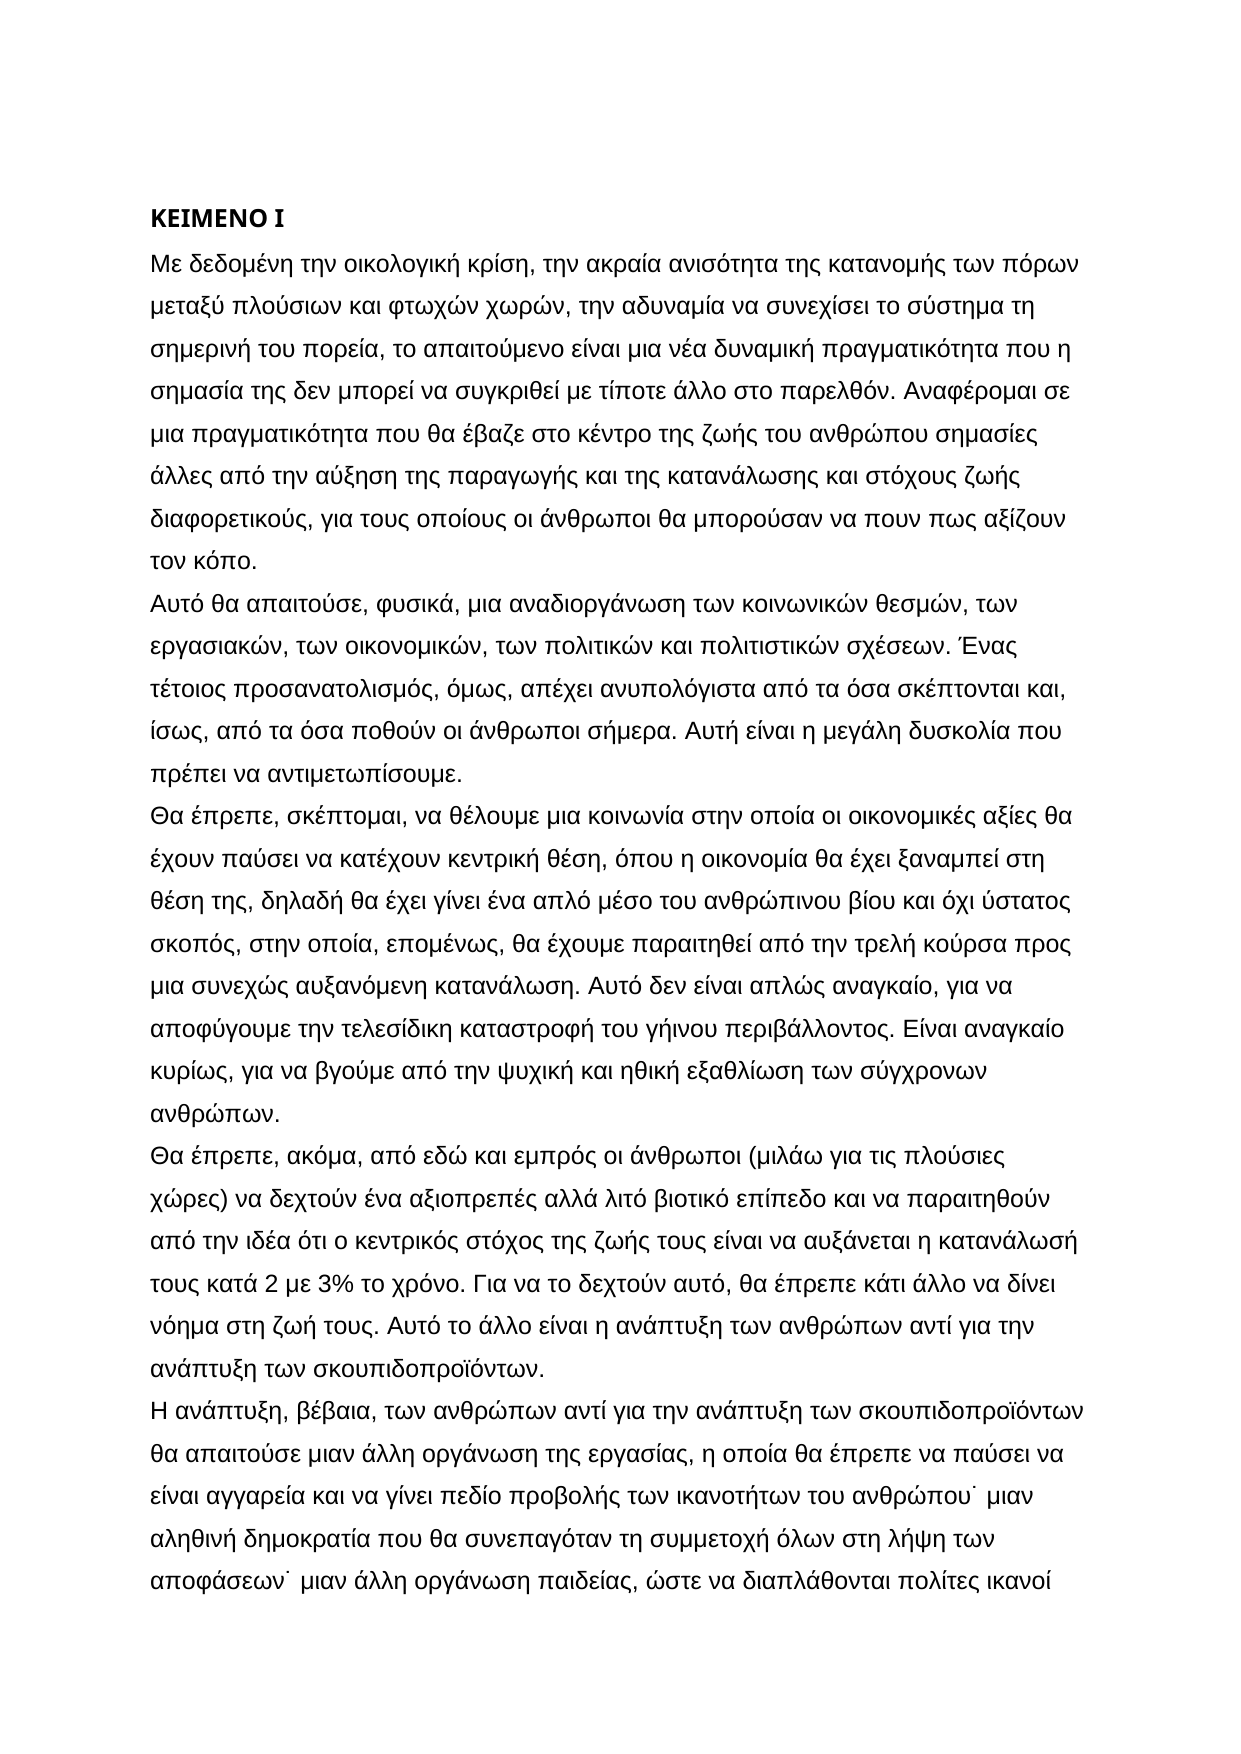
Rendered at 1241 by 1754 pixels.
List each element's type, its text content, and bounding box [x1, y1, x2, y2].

text Θα έπρεπε, ακόμα, από εδώ και εμπρός οι άνθρωποι (μιλάω για τις πλούσιες χώρες) να δεχτούν ένα αξιοπρεπές αλλά λιτό βιοτικό επίπεδο και να παραιτηθούν από την ιδέα ότι ο κεντρικός στόχος της ζωής τους είναι να αυξάνεται η κατανάλωσή τους κατά 2 με 3% το χρόνο. Για να το δεχτούν αυτό, θα έπρεπε κάτι άλλο να δίνει νόημα στη ζωή τους. Αυτό το άλλο είναι η ανάπτυξη των ανθρώπων αντί για την ανάπτυξη των σκουπιδοπροϊόντων. [150, 1127, 1090, 1382]
text Θα έπρεπε, σκέπτομαι, να θέλουμε μια κοινωνία στην οποία οι οικονομικές αξίες θα έχουν παύσει να κατέχουν κεντρική θέση, όπου η οικονομία θα έχει ξαναμπεί στη θέση της, δηλαδή θα έχει γίνει ένα απλό μέσο του ανθρώπινου βίου και όχι ύστατος σκοπός, στην οποία, επομένως, θα έχουμε παραιτηθεί από την τρελή κούρσα προς μια συνεχώς αυξανόμενη κατανάλωση. Αυτό δεν είναι απλώς αναγκαίο, για να αποφύγουμε την τελεσίδικη καταστροφή του γήινου περιβάλλοντος. Είναι αναγκαίο κυρίως, για να βγούμε από την ψυχική και ηθική εξαθλίωση των σύγχρονων ανθρώπων. [150, 787, 1090, 1127]
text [150, 1382, 1090, 1595]
text KEIMENO I [150, 192, 1090, 235]
text Αυτό θα απαιτούσε, φυσικά, μια αναδιοργάνωση των κοινωνικών θεσμών, των εργασιακών, των οικονομικών, των πολιτικών και πολιτιστικών σχέσεων. Ένας τέτοιος προσανατολισμός, όμως, απέχει ανυπολόγιστα από τα όσα σκέπτονται και, ίσως, από τα όσα ποθούν οι άνθρωποι σήμερα. Αυτή είναι η μεγάλη δυσκολία που πρέπει να αντιμετωπίσουμε. [150, 575, 1090, 787]
text Με δεδομένη την οικολογική κρίση, την ακραία ανισότητα της κατανομής των πόρων μεταξύ πλούσιων και φτωχών χωρών, την αδυναμία να συνεχίσει το σύστημα τη σημερινή του πορεία, το απαιτούμενο είναι μια νέα δυναμική πραγματικότητα που η σημασία της δεν μπορεί να συγκριθεί με τίποτε άλλο στο παρελθόν. Αναφέρομαι σε μια πραγματικότητα που θα έβαζε στο κέντρο της ζωής του ανθρώπου σημασίες άλλες από την αύξηση της παραγωγής και της κατανάλωσης και στόχους ζωής διαφορετικούς, για τους οποίους οι άνθρωποι θα μπορούσαν να πουν πως αξίζουν τον κόπο. [150, 235, 1090, 575]
